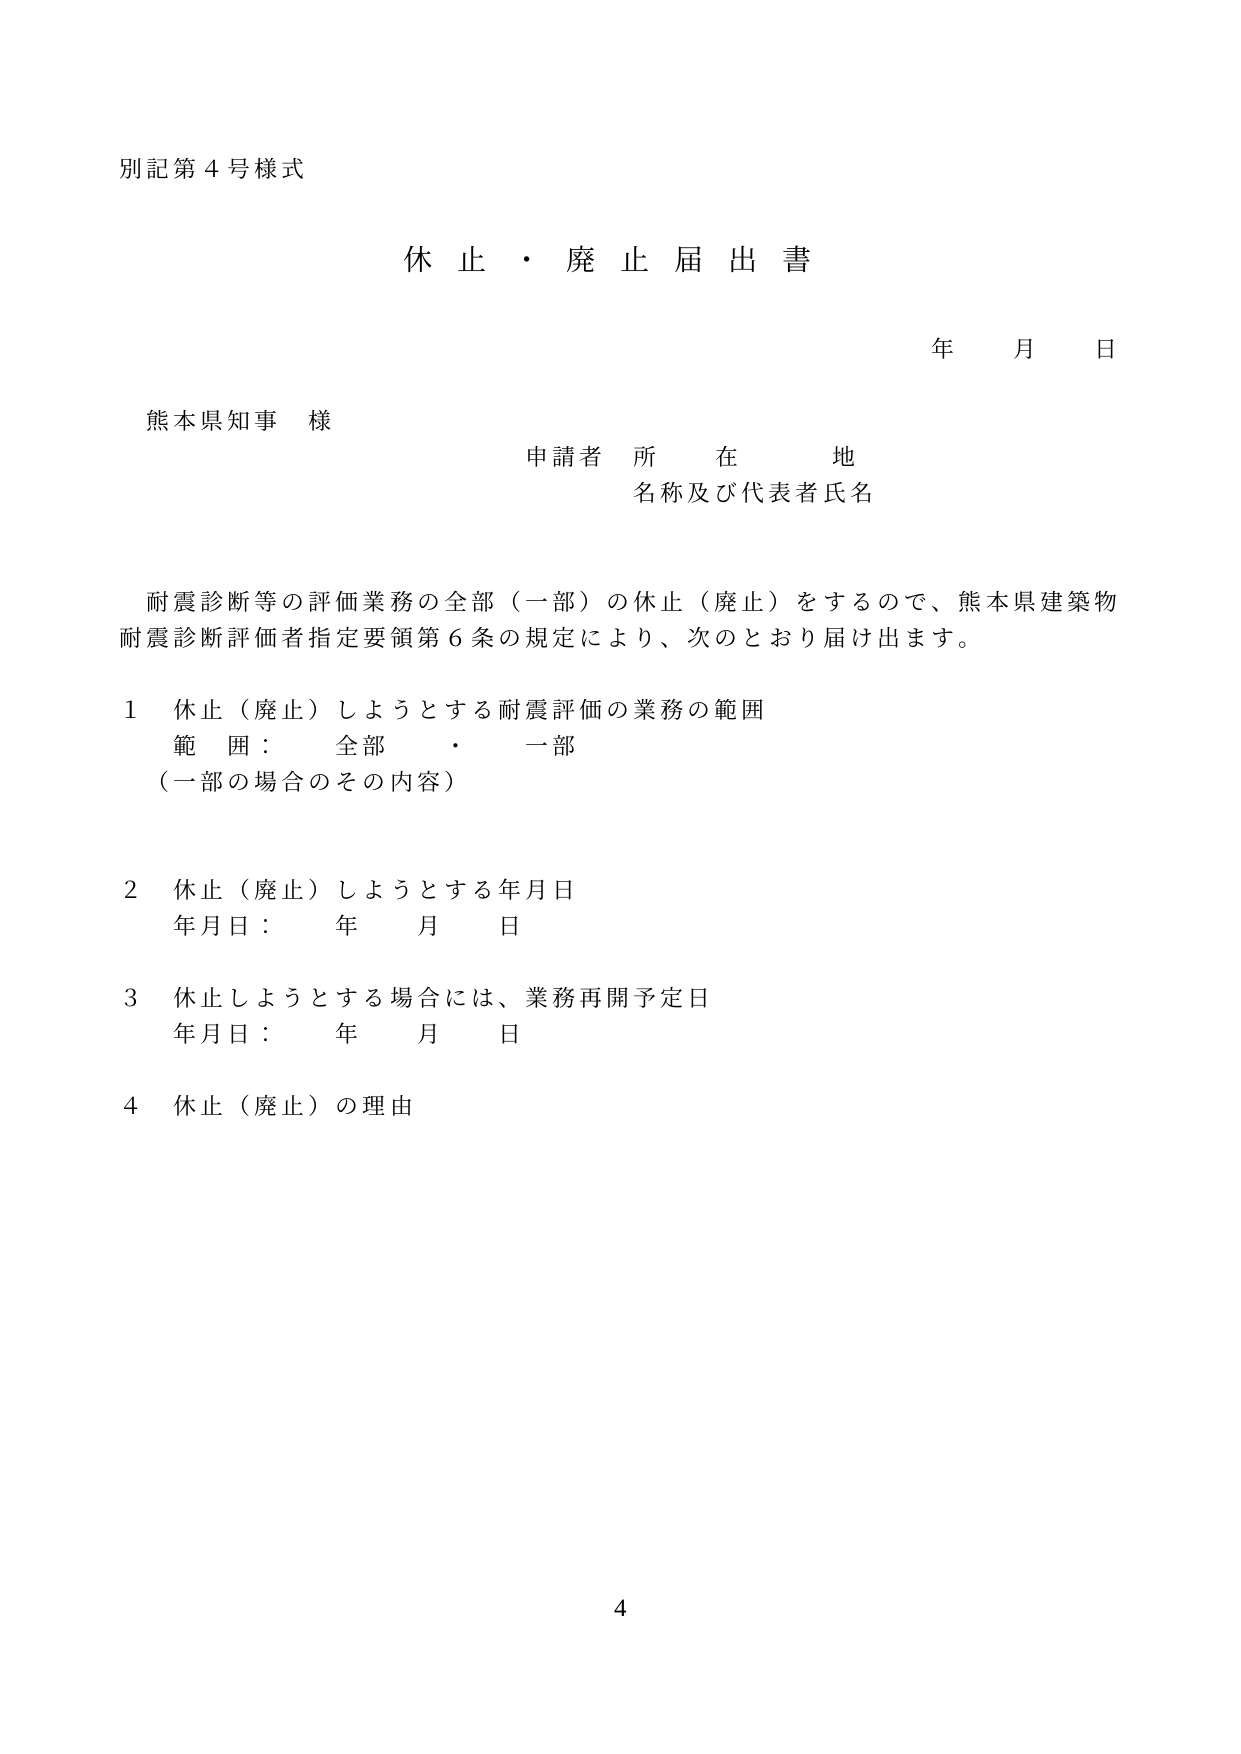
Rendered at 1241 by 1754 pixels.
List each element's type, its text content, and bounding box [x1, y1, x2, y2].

text 年月日： 年 月 日 [119, 1014, 1121, 1051]
text 名称及び代表者氏名 [119, 474, 1121, 510]
text ２ 休止（廃止）しようとする年月日 [119, 870, 1121, 906]
text 別記第４号様式 [119, 149, 1121, 186]
text ３ 休止しようとする場合には、業務再開予定日 [119, 978, 1121, 1014]
text 休止・廃止届出書 [119, 222, 1121, 294]
text 年月日： 年 月 日 [119, 906, 1121, 942]
text ４ 休止（廃止）の理由 [119, 1087, 1121, 1123]
text 申請者 所在地 [119, 438, 1121, 474]
text 範 囲： 全部 ・ 一部 [119, 726, 1121, 762]
text （一部の場合のその内容） [119, 762, 1121, 798]
text 年 月 日 [119, 330, 1121, 366]
text 熊本県知事 様 [144, 402, 1121, 438]
text １ 休止（廃止）しようとする耐震評価の業務の範囲 [119, 690, 1121, 726]
text 耐震診断等の評価業務の全部（一部）の休止（廃止）をするので、熊本県建築物耐震診断評価者指定要領第６条の規定により、次のとおり届け出ます。 [119, 582, 1121, 654]
